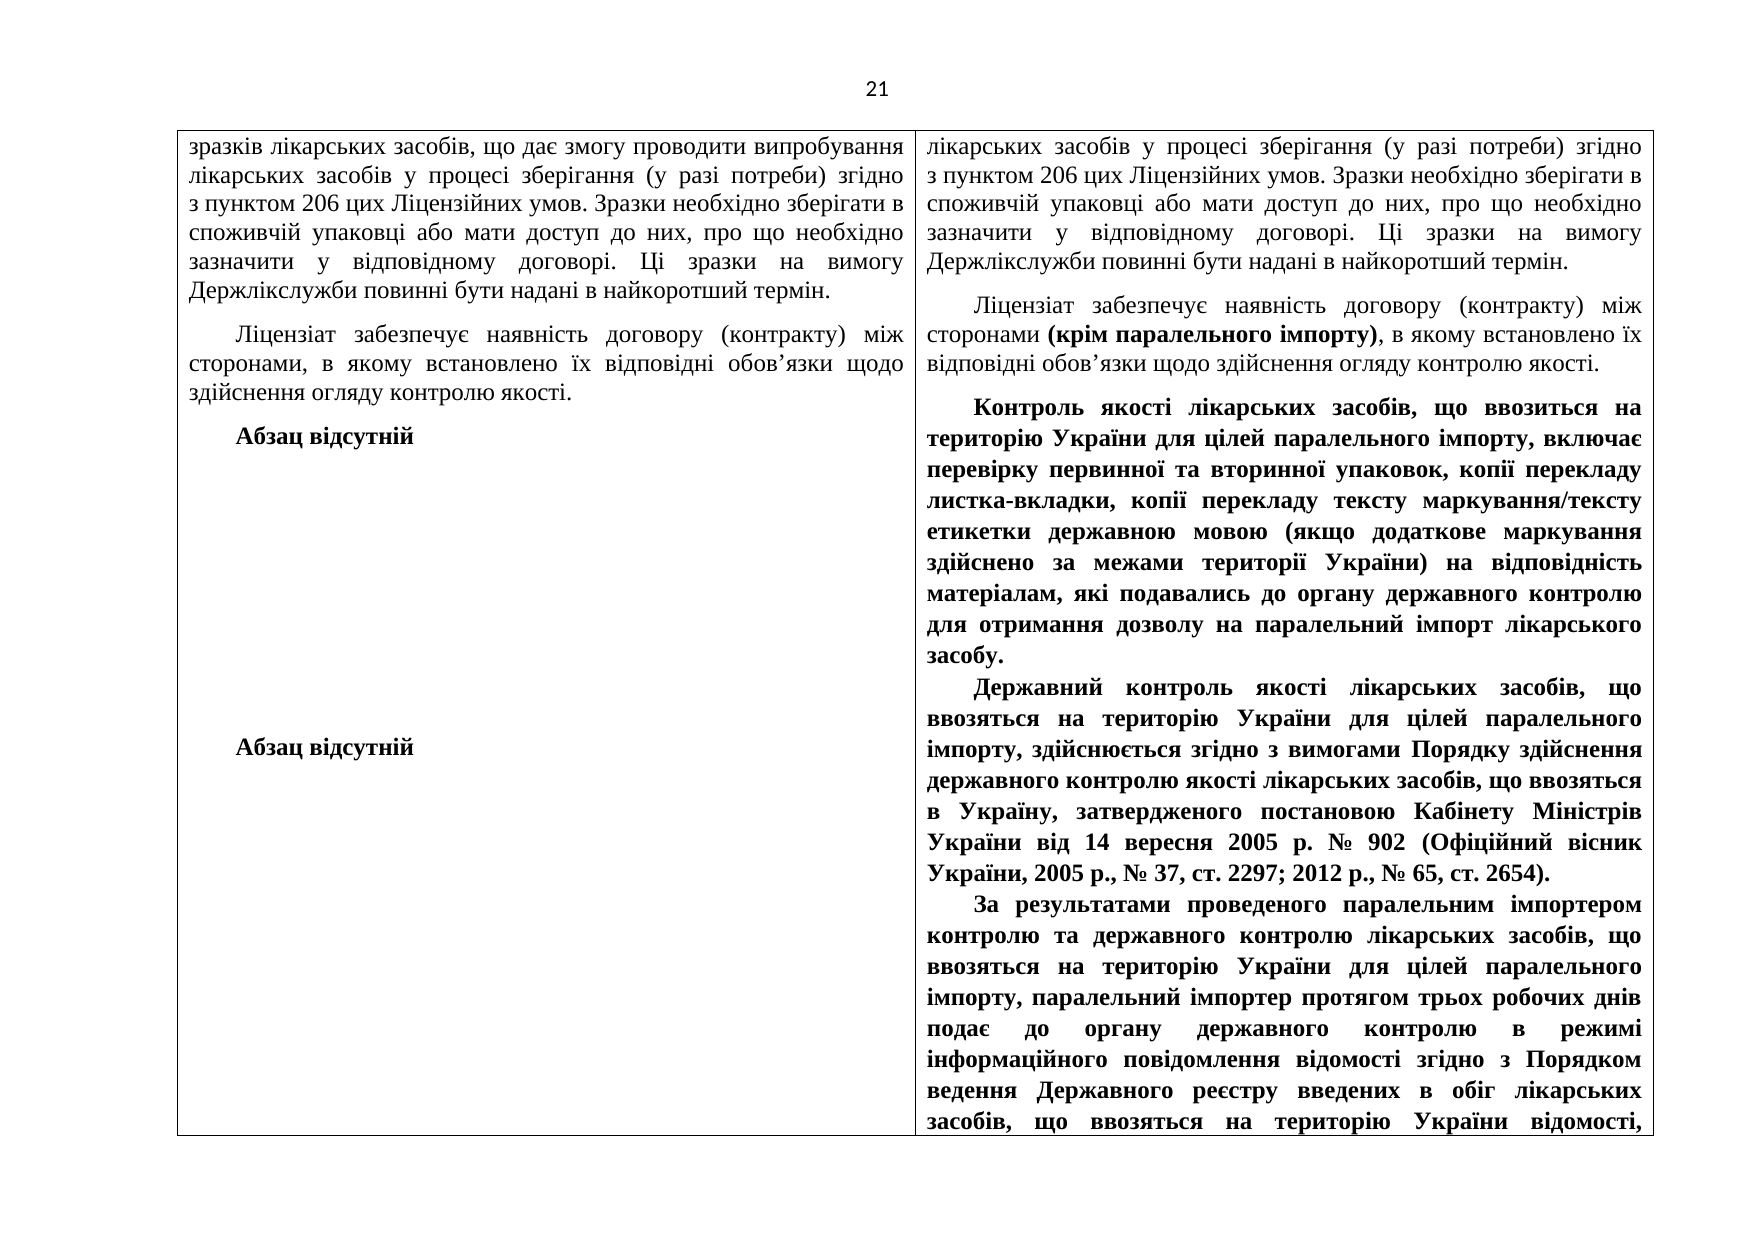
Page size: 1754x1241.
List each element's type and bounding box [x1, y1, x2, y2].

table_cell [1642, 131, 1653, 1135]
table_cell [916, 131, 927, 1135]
table_cell [178, 131, 915, 1135]
